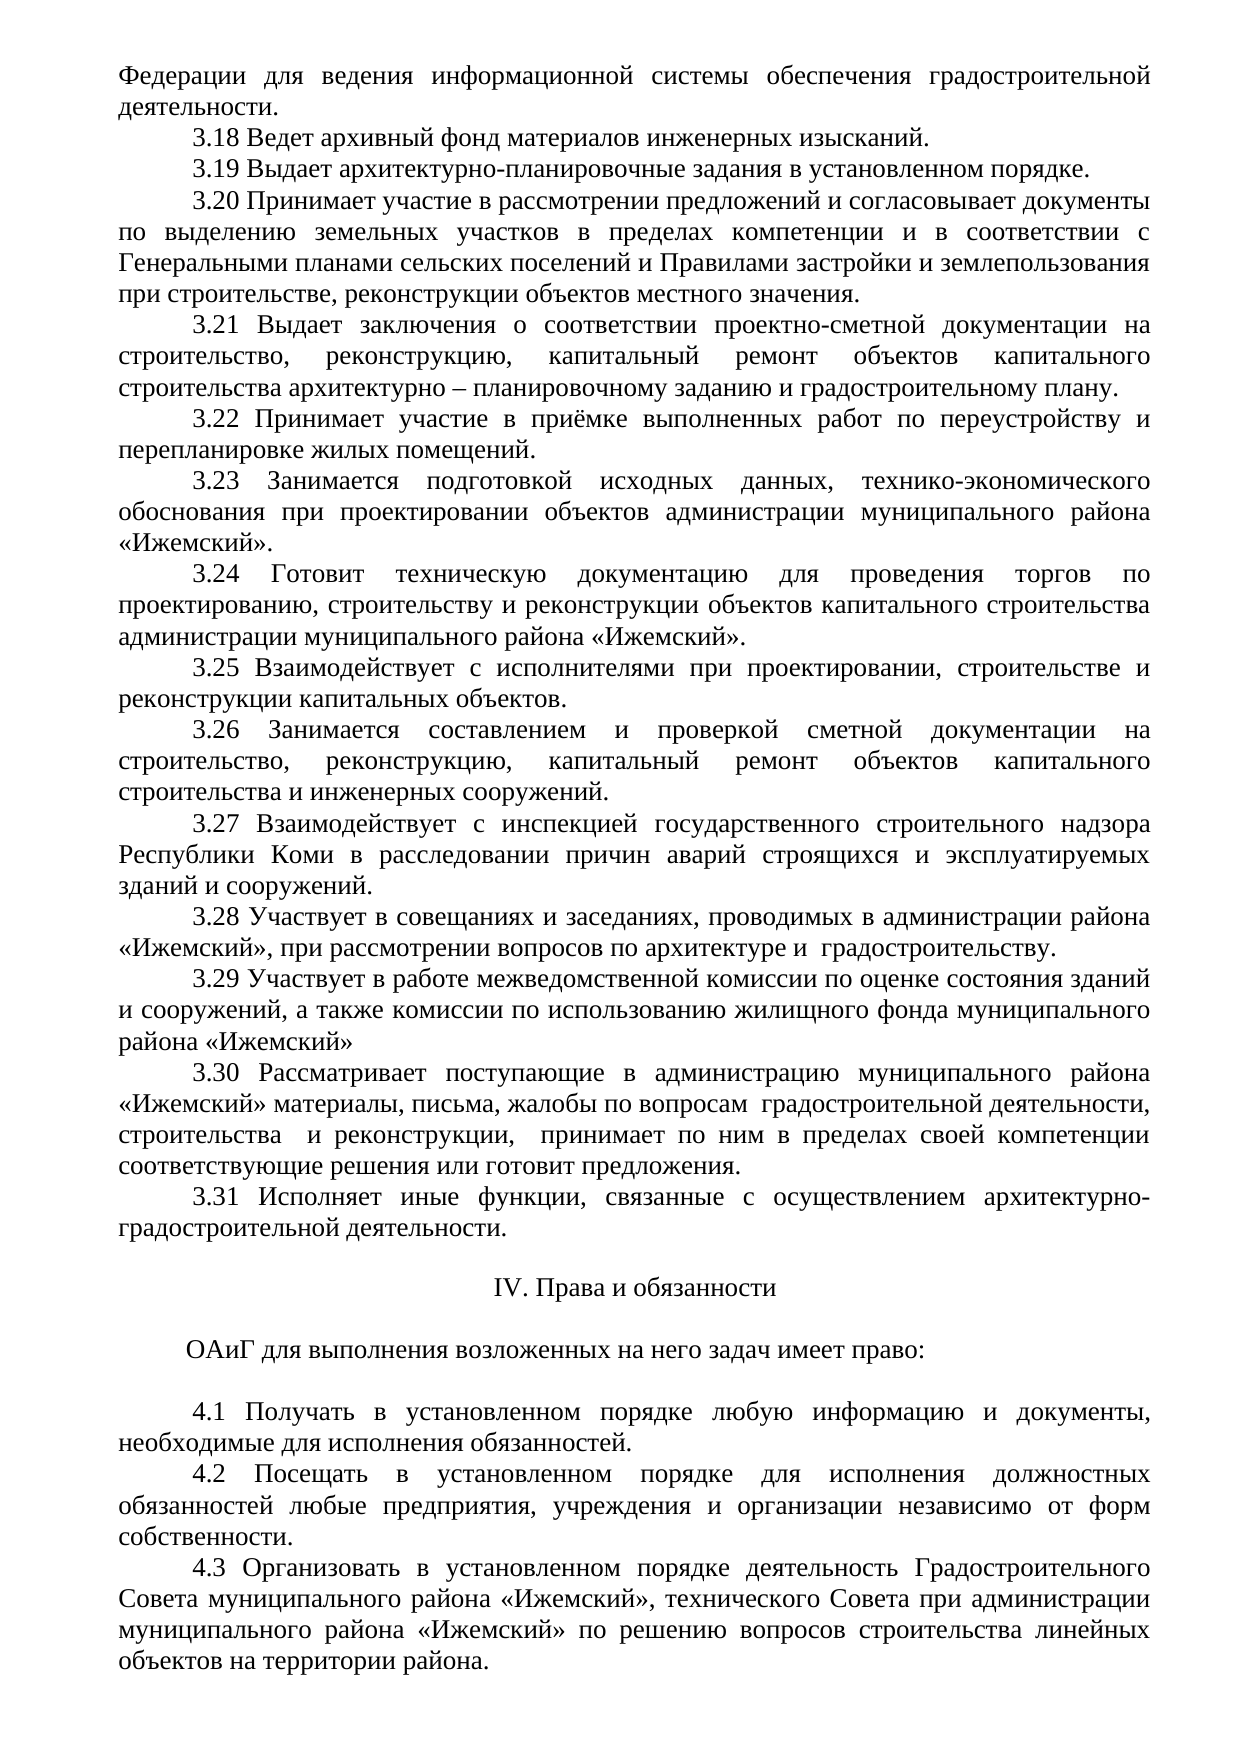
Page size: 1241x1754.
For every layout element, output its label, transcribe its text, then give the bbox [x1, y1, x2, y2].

text 3.30 Рассматривает поступающие в администрацию муниципального района «Ижемский» материалы, письма, жалобы по вопросам градостроительной деятельности, строительства и реконструкции, принимает по ним в пределах своей компетенции соответствующие решения или готовит предложения. [118, 1056, 1152, 1180]
text 3.25 Взаимодействует с исполнителями при проектировании, строительстве и реконструкции капитальных объектов. [118, 651, 1152, 713]
text 3.23 Занимается подготовкой исходных данных, технико-экономического обоснования при проектировании объектов администрации муниципального района «Ижемский». [118, 464, 1152, 557]
text 3.19 Выдает архитектурно-планировочные задания в установленном порядке. [118, 153, 1152, 184]
text 3.24 Готовит техническую документацию для проведения торгов по проектированию, строительству и реконструкции объектов капитального строительства администрации муниципального района «Ижемский». [118, 557, 1152, 651]
text 4.1 Получать в установленном порядке любую информацию и документы, необходимые для исполнения обязанностей. [118, 1395, 1152, 1458]
text 3.28 Участвует в совещаниях и заседаниях, проводимых в администрации района «Ижемский», при рассмотрении вопросов по архитектуре и градостроительству. [118, 900, 1152, 962]
text 3.18 Ведет архивный фонд материалов инженерных изысканий. [118, 121, 1152, 153]
text 3.22 Принимает участие в приёмке выполненных работ по переустройству и перепланировке жилых помещений. [118, 402, 1152, 464]
text 3.29 Участвует в работе межведомственной комиссии по оценке состояния зданий и сооружений, а также комиссии по использованию жилищного фонда муниципального района «Ижемский» [118, 962, 1152, 1056]
text 4.2 Посещать в установленном порядке для исполнения должностных обязанностей любые предприятия, учреждения и организации независимо от форм собственности. [118, 1458, 1152, 1551]
text 3.31 Исполняет иные функции, связанные с осуществлением архитектурно-градостроительной деятельности. [118, 1180, 1152, 1243]
text 3.27 Взаимодействует с инспекцией государственного строительного надзора Республики Коми в расследовании причин аварий строящихся и эксплуатируемых зданий и сооружений. [118, 807, 1152, 900]
text IV. Права и обязанности [118, 1271, 1152, 1302]
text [118, 59, 1152, 121]
text ОАиГ для выполнения возложенных на него задач имеет право: [118, 1333, 1152, 1364]
text 3.20 Принимает участие в рассмотрении предложений и согласовывает документы по выделению земельных участков в пределах компетенции и в соответствии с Генеральными планами сельских поселений и Правилами застройки и землепользования при строительстве, реконструкции объектов местного значения. [118, 184, 1152, 308]
text 3.26 Занимается составлением и проверкой сметной документации на строительство, реконструкцию, капитальный ремонт объектов капитального строительства и инженерных сооружений. [118, 713, 1152, 807]
text 4.3 Организовать в установленном порядке деятельность Градостроительного Совета муниципального района «Ижемский», технического Совета при администрации муниципального района «Ижемский» по решению вопросов строительства линейных объектов на территории района. [118, 1551, 1152, 1676]
text 3.21 Выдает заключения о соответствии проектно-сметной документации на строительство, реконструкцию, капитальный ремонт объектов капитального строительства архитектурно – планировочному заданию и градостроительному плану. [118, 308, 1152, 402]
